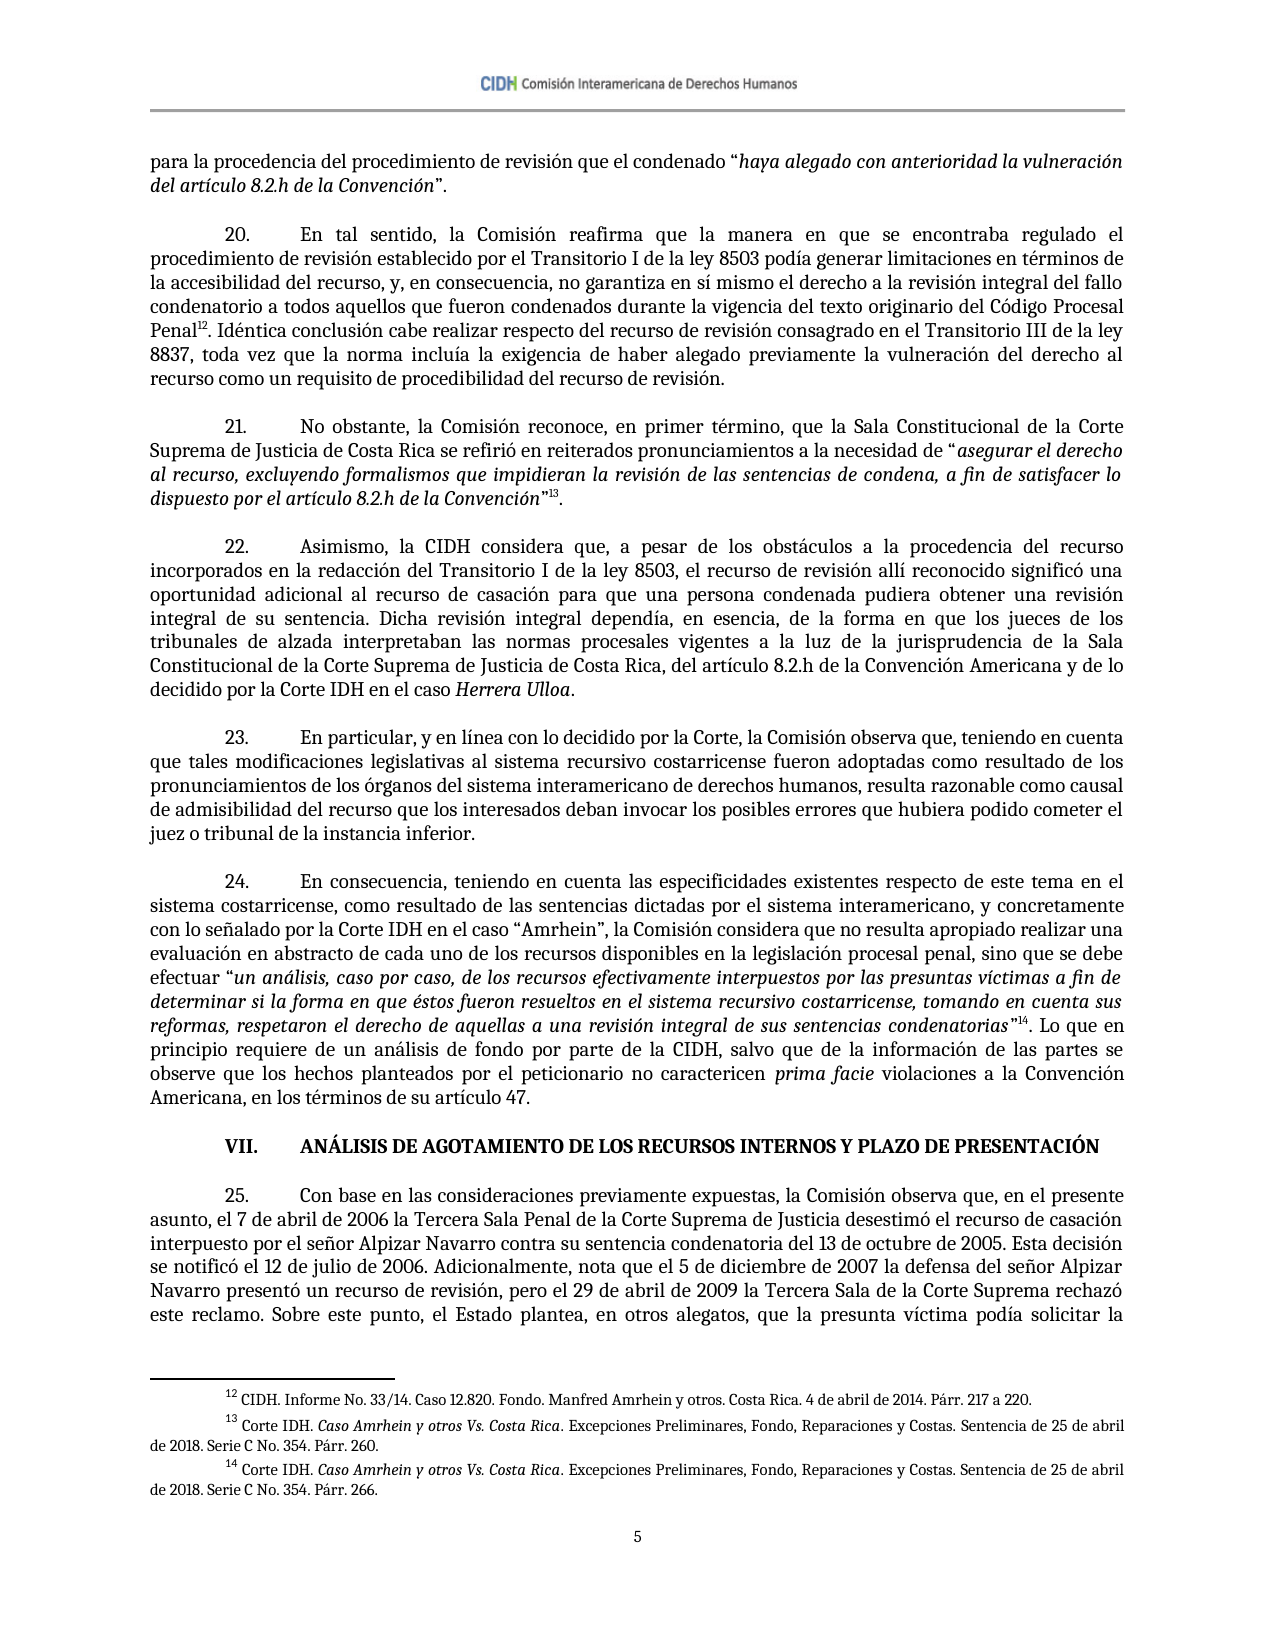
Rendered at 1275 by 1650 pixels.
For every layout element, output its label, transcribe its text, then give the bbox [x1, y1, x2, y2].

text VII. ANÁLISIS DE AGOTAMIENTO DE LOS RECURSOS INTERNOS Y PLAZO DE PRESENTACIÓN [225, 1134, 1125, 1158]
list Asimismo, la CIDH considera que, a pesar de los obstáculos a la procedencia del recurso incorporados en la redacción del Transitorio I de la ley 8503, el recurso de revisión allí reconocido significó una oportunidad adicional al recurso de casación para que una persona condenada pudiera obtener una revisión integral de su sentencia. Dicha revisión integral dependía, en esencia, de la forma en que los jueces de los tribunales de alzada interpretaban las normas procesales vigentes a la luz de la jurisprudencia de la Sala Constitucional de la Corte Suprema de Justicia de Costa Rica, del artículo 8.2.h de la Convención Americana y de lo decidido por la Corte IDH en el caso Herrera Ulloa. [150, 534, 1125, 702]
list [150, 1183, 1125, 1327]
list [150, 150, 1125, 198]
list En particular, y en línea con lo decidido por la Corte, la Comisión observa que, teniendo en cuenta que tales modificaciones legislativas al sistema recursivo costarricense fueron adoptadas como resultado de los pronunciamientos de los órganos del sistema interamericano de derechos humanos, resulta razonable como causal de admisibilidad del recurso que los interesados deban invocar los posibles errores que hubiera podido cometer el juez o tribunal de la instancia inferior. [150, 726, 1125, 846]
list No obstante, la Comisión reconoce, en primer término, que la Sala Constitucional de la Corte Suprema de Justicia de Costa Rica se refirió en reiterados pronunciamientos a la necesidad de “asegurar el derecho al recurso, excluyendo formalismos que impidieran la revisión de las sentencias de condena, a fin de satisfacer lo dispuesto por el artículo 8.2.h de la Convención”. [150, 414, 1125, 510]
picture [475, 75, 800, 93]
list En tal sentido, la Comisión reafirma que la manera en que se encontraba regulado el procedimiento de revisión establecido por el Transitorio I de la ley 8503 podía generar limitaciones en términos de la accesibilidad del recurso, y, en consecuencia, no garantiza en sí mismo el derecho a la revisión integral del fallo condenatorio a todos aquellos que fueron condenados durante la vigencia del texto originario del Código Procesal Penal. Idéntica conclusión cabe realizar respecto del recurso de revisión consagrado en el Transitorio III de la ley 8837, toda vez que la norma incluía la exigencia de haber alegado previamente la vulneración del derecho al recurso como un requisito de procedibilidad del recurso de revisión. [150, 223, 1125, 391]
list En consecuencia, teniendo en cuenta las especificidades existentes respecto de este tema en el sistema costarricense, como resultado de las sentencias dictadas por el sistema interamericano, y concretamente con lo señalado por la Corte IDH en el caso “Amrhein”, la Comisión considera que no resulta apropiado realizar una evaluación en abstracto de cada uno de los recursos disponibles en la legislación procesal penal, sino que se debe efectuar “un análisis, caso por caso, de los recursos efectivamente interpuestos por las presuntas víctimas a fin de determinar si la forma en que éstos fueron resueltos en el sistema recursivo costarricense, tomando en cuenta sus reformas, respetaron el derecho de aquellas a una revisión integral de sus sentencias condenatorias”. Lo que en principio requiere de un análisis de fondo por parte de la CIDH, salvo que de la información de las partes se observe que los hechos planteados por el peticionario no caractericen prima facie violaciones a la Convención Americana, en los términos de su artículo 47. [150, 870, 1125, 1109]
